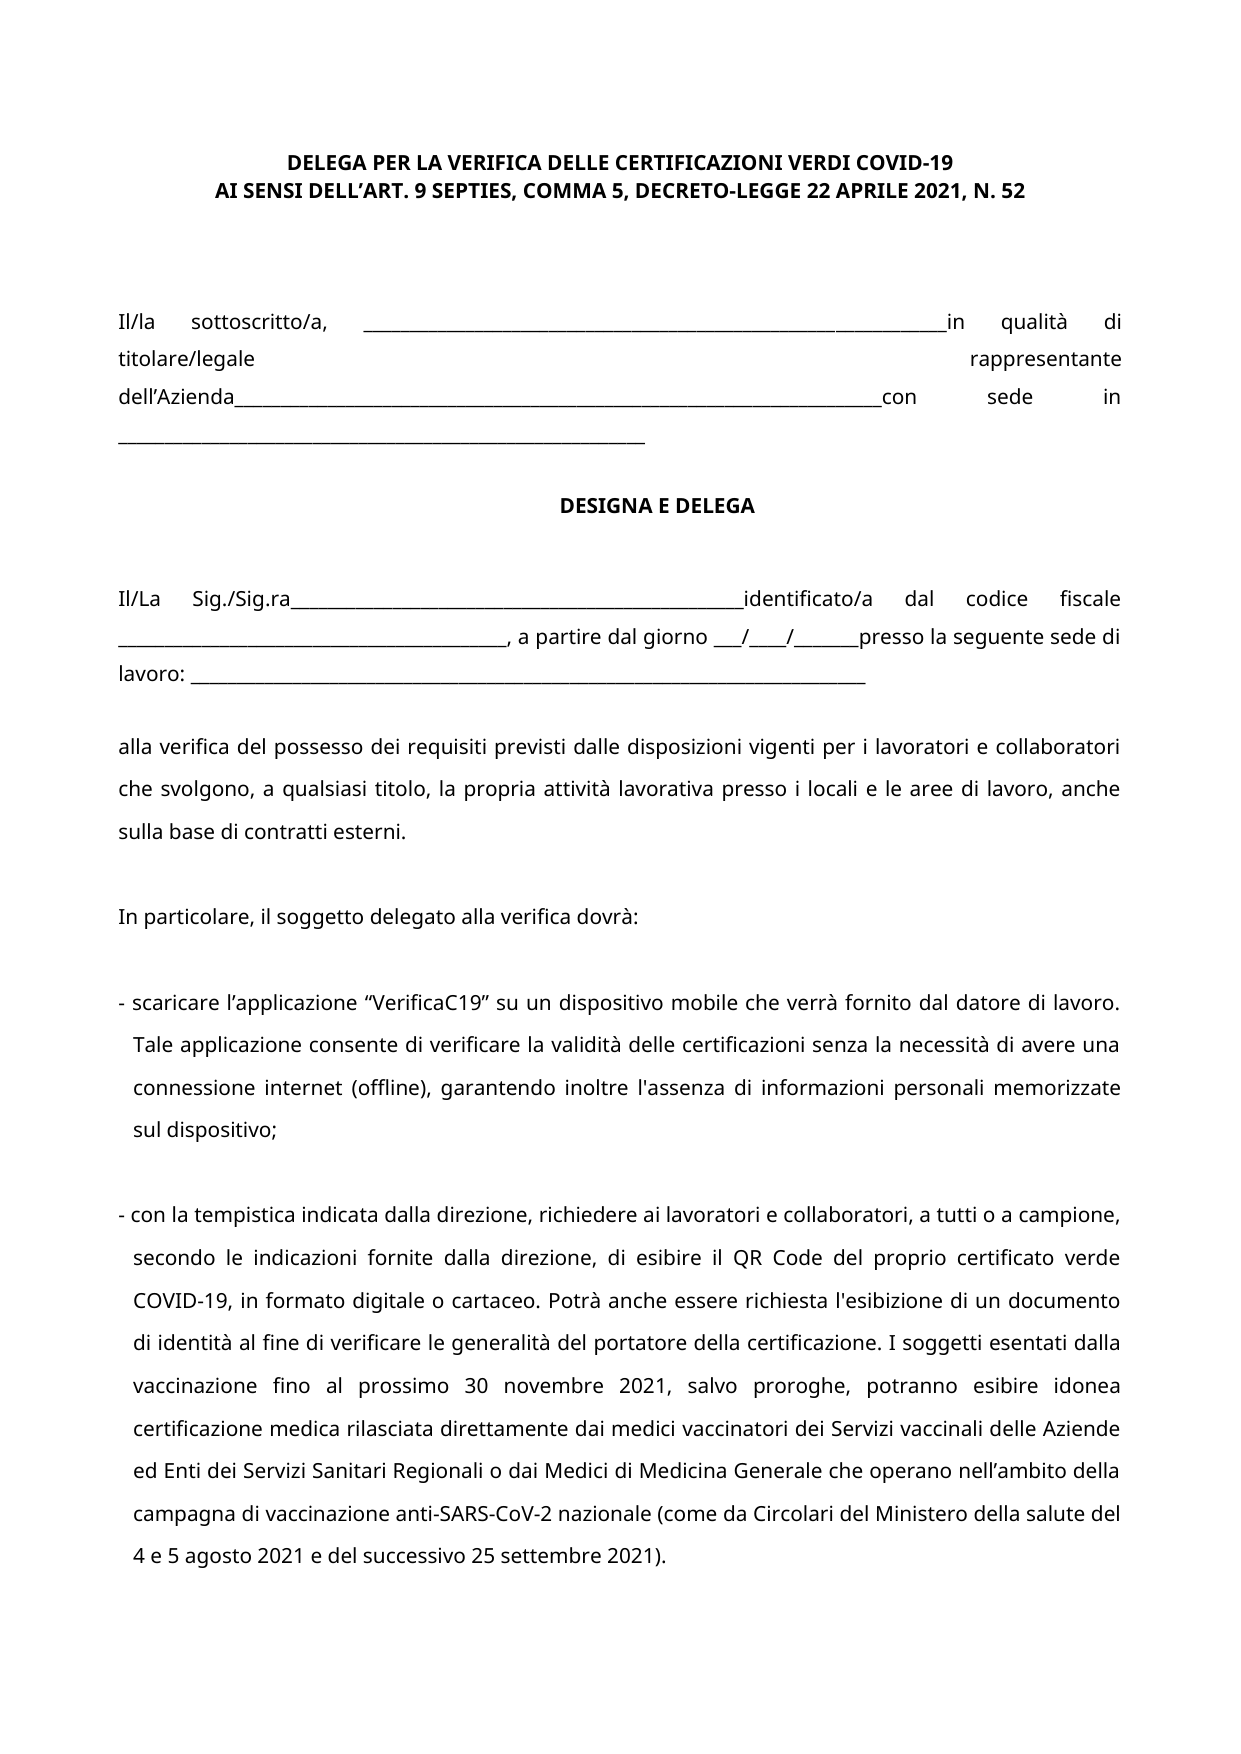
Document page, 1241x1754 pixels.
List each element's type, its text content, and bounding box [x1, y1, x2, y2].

text - scaricare l’applicazione “VerificaC19” su un dispositivo mobile che verrà fornito dal datore di lavoro. Tale applicazione consente di verificare la validità delle certificazioni senza la necessità di avere una connessione internet (offline), garantendo inoltre l'assenza di informazioni personali memorizzate sul dispositivo; [118, 988, 1122, 1144]
text alla verifica del possesso dei requisiti previsti dalle disposizioni vigenti per i lavoratori e collaboratori che svolgono, a qualsiasi titolo, la propria attività lavorativa presso i locali e le aree di lavoro, anche sulla base di contratti esterni. [118, 732, 1122, 846]
text AI SENSI DELL’ART. 9 SEPTIES, COMMA 5, DECRETO-LEGGE 22 APRILE 2021, N. 52 [118, 176, 1122, 204]
text Il/La Sig./Sig.ra_________________________________________________identificato/a dal codice fiscale __________________________________________, a partire dal giorno ___/____/_______presso la seguente sede di lavoro: _________________________________________________________________________ [118, 577, 1122, 689]
text DESIGNA E DELEGA [118, 492, 1122, 520]
text - con la tempistica indicata dalla direzione, richiedere ai lavoratori e collaboratori, a tutti o a campione, secondo le indicazioni fornite dalla direzione, di esibire il QR Code del proprio certificato verde COVID-19, in formato digitale o cartaceo. Potrà anche essere richiesta l'esibizione di un documento di identità al fine di verificare le generalità del portatore della certificazione. I soggetti esentati dalla vaccinazione fino al prossimo 30 novembre 2021, salvo proroghe, potranno esibire idonea certificazione medica rilasciata direttamente dai medici vaccinatori dei Servizi vaccinali delle Aziende ed Enti dei Servizi Sanitari Regionali o dai Medici di Medicina Generale che operano nell’ambito della campagna di vaccinazione anti-SARS-CoV-2 nazionale (come da Circolari del Ministero della salute del 4 e 5 agosto 2021 e del successivo 25 settembre 2021). [118, 1201, 1122, 1570]
text In particolare, il soggetto delegato alla verifica dovrà: [118, 902, 1122, 931]
text DELEGA PER LA VERIFICA DELLE CERTIFICAZIONI VERDI COVID-19 [118, 148, 1122, 176]
text Il/la sottoscritto/a, _______________________________________________________________in qualità di titolare/legale rappresentante dell’Azienda______________________________________________________________________con sede in _________________________________________________________ [118, 299, 1122, 449]
